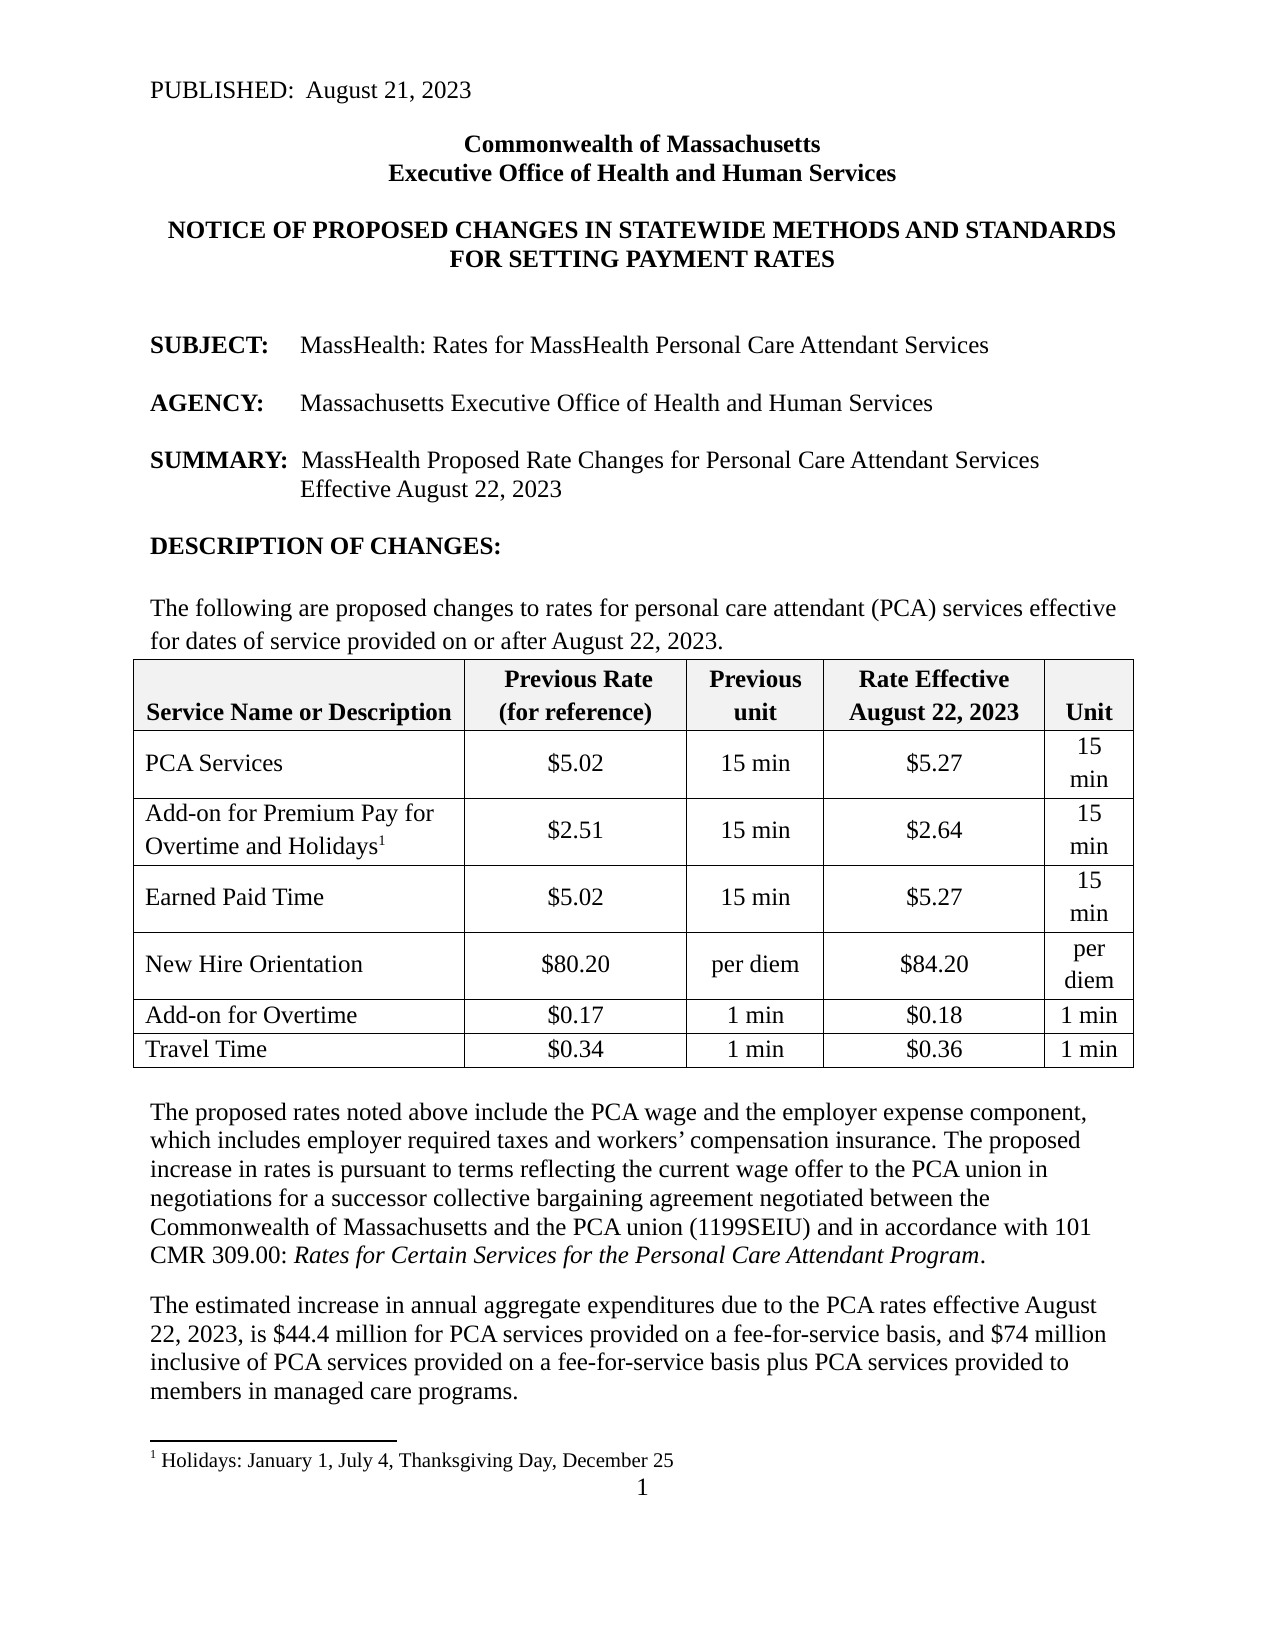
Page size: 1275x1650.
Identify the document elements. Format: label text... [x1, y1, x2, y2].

table_cell Add-on for Overtime [134, 1000, 464, 1033]
table_cell $0.17 [465, 1000, 686, 1033]
text Commonwealth of Massachusetts [150, 129, 1134, 158]
table_cell 15 min [1045, 866, 1133, 932]
table_cell 15 min [687, 866, 823, 932]
table_cell $2.51 [465, 799, 686, 864]
text The following are proposed changes to rates for personal care attendant (PCA) services effective for dates of service provided on or after August 22, 2023. [150, 593, 1134, 655]
table_cell per diem [1045, 933, 1133, 999]
table_header Previous Rate (for reference) [465, 660, 686, 730]
table_cell 1 min [1045, 1034, 1133, 1067]
table_cell $84.20 [824, 933, 1044, 999]
table_header Previous unit [687, 660, 823, 730]
table_cell $5.02 [465, 731, 686, 797]
text AGENCY: Massachusetts Executive Office of Health and Human Services [150, 388, 1134, 416]
table_cell $0.34 [465, 1034, 686, 1067]
table_cell Add-on for Premium Pay for Overtime and Holidays [134, 799, 464, 864]
table_cell 15 min [687, 799, 823, 864]
table_header Unit [1045, 660, 1133, 730]
text The estimated increase in annual aggregate expenditures due to the PCA rates effective August 22, 2023, is $44.4 million for PCA services provided on a fee-for-service basis, and $74 million inclusive of PCA services provided on a fee-for-service basis plus PCA services provided to members in managed care programs. [150, 1290, 1134, 1405]
table_cell $5.27 [824, 731, 1044, 797]
table_cell $2.64 [824, 799, 1044, 864]
table_cell Travel Time [134, 1034, 464, 1067]
table_cell 15 min [1045, 731, 1133, 797]
table_cell per diem [687, 933, 823, 999]
table_cell $0.36 [824, 1034, 1044, 1067]
text NOTICE OF PROPOSED CHANGES IN STATEWIDE METHODS AND STANDARDS [150, 215, 1134, 244]
table_cell PCA Services [134, 731, 464, 797]
text Executive Office of Health and Human Services [150, 158, 1134, 186]
table_cell New Hire Orientation [134, 933, 464, 999]
text DESCRIPTION OF CHANGES: [150, 531, 1134, 560]
text SUMMARY: MassHealth Proposed Rate Changes for Personal Care Attendant Services Effective August 22, 2023 [150, 445, 1134, 503]
text SUBJECT: MassHealth: Rates for MassHealth Personal Care Attendant Services [150, 330, 1134, 359]
text FOR SETTING PAYMENT RATES [150, 244, 1134, 273]
table_cell 1 min [687, 1000, 823, 1033]
table_cell 15 min [1045, 799, 1133, 864]
table_cell $5.02 [465, 866, 686, 932]
table_cell $80.20 [465, 933, 686, 999]
table_cell 1 min [1045, 1000, 1133, 1033]
table_cell $5.27 [824, 866, 1044, 932]
text The proposed rates noted above include the PCA wage and the employer expense component, which includes employer required taxes and workers’ compensation insurance. The proposed increase in rates is pursuant to terms reflecting the current wage offer to the PCA union in negotiations for a successor collective bargaining agreement negotiated between the Commonwealth of Massachusetts and the PCA union (1199SEIU) and in accordance with 101 CMR 309.00: Rates for Certain Services for the Personal Care Attendant Program. [150, 1097, 1134, 1269]
table_header Rate Effective August 22, 2023 [824, 660, 1044, 730]
table_cell 1 min [687, 1034, 823, 1067]
table_cell 15 min [687, 731, 823, 797]
table_header Service Name or Description [134, 660, 464, 730]
table_cell $0.18 [824, 1000, 1044, 1033]
table_cell Earned Paid Time [134, 866, 464, 932]
